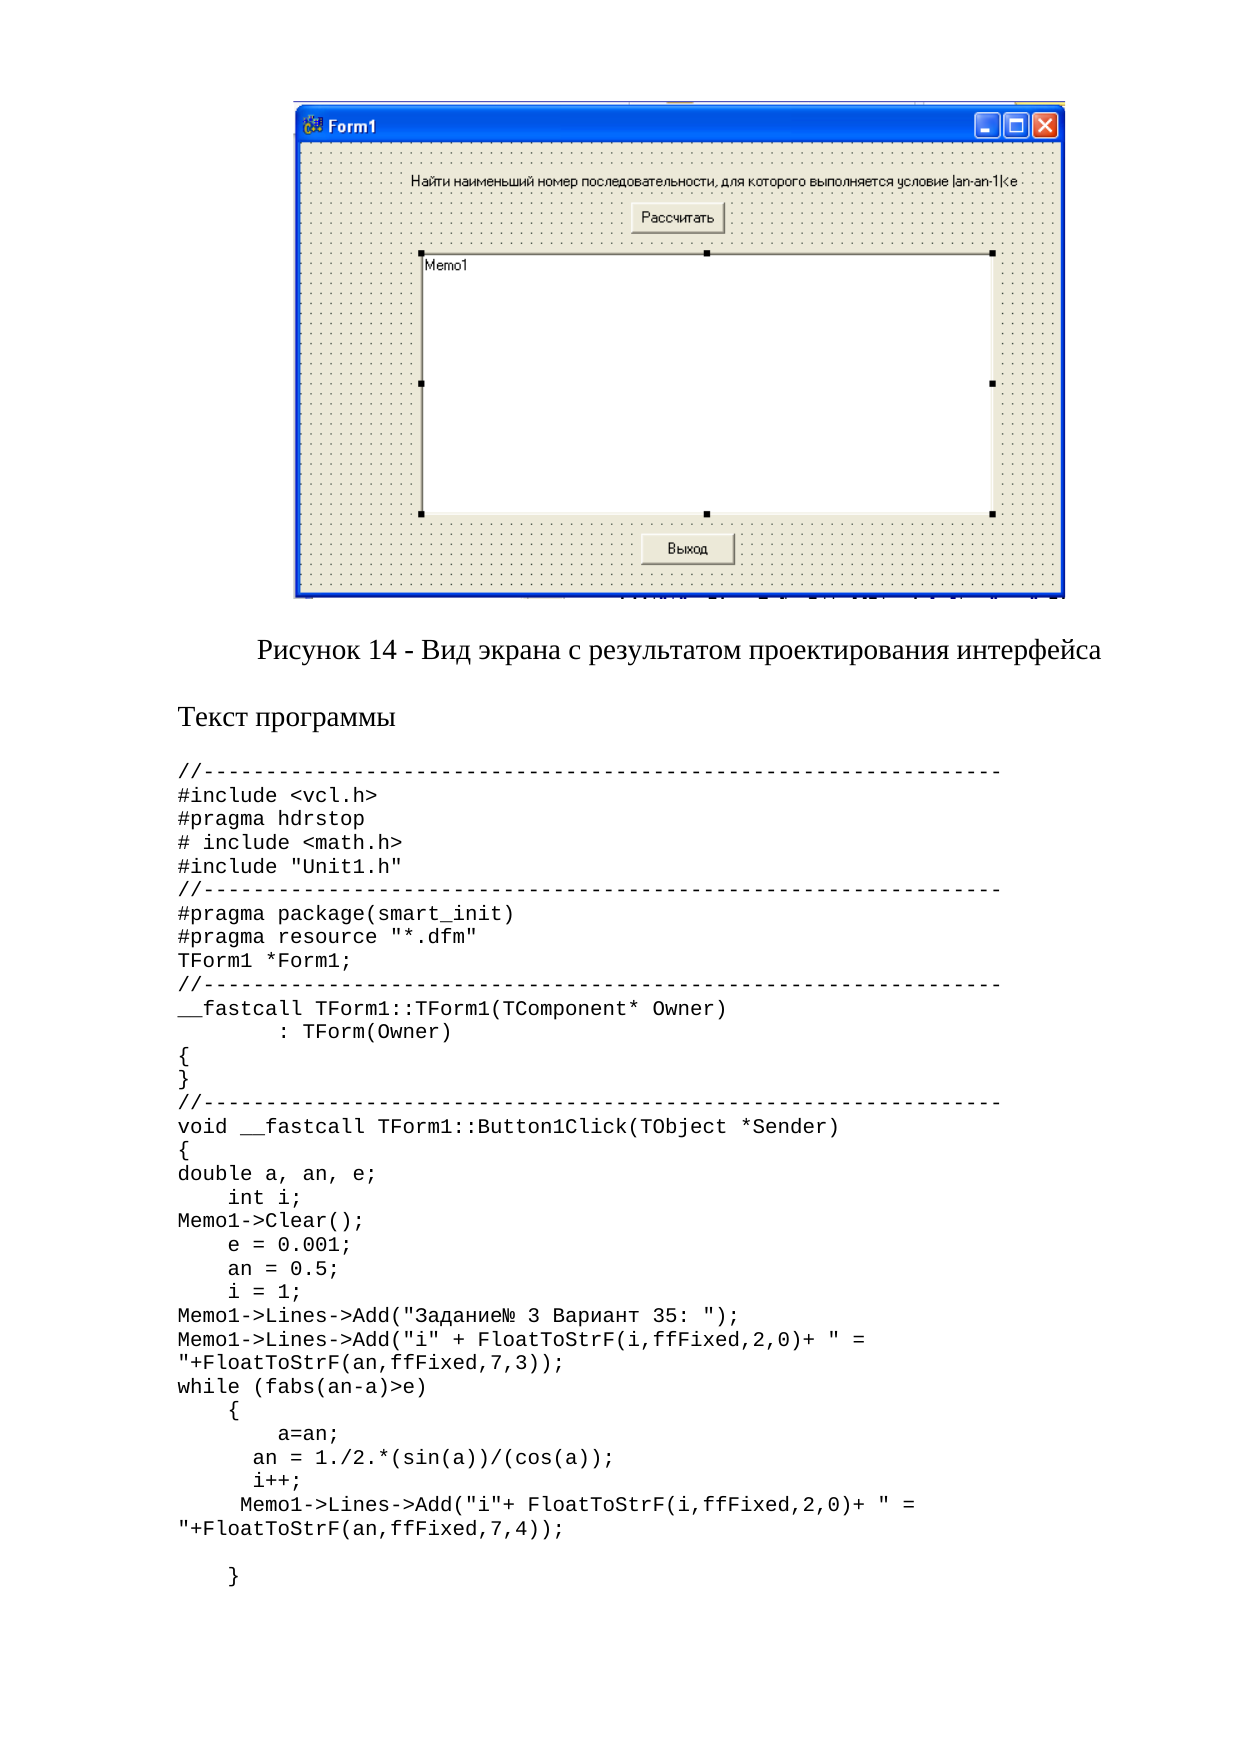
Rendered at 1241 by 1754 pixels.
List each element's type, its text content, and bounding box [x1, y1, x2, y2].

text while (fabs(an-a)>e) [177, 1376, 1181, 1399]
text # include <math.h> [177, 832, 1181, 856]
text e = 0.001; [177, 1234, 1181, 1258]
text an = 1./2.*(sin(a))/(cos(a)); [177, 1447, 1181, 1470]
text #pragma package(smart_init) [177, 903, 1181, 927]
text #pragma resource "*.dfm" [177, 927, 1181, 950]
text { [177, 1399, 1181, 1423]
text int i; [177, 1187, 1181, 1210]
text //---------------------------------------------------------------- [177, 761, 1181, 785]
text } [177, 1565, 1181, 1589]
text TForm1 *Form1; [177, 950, 1181, 974]
text } [177, 1068, 1181, 1092]
text double a, an, e; [177, 1163, 1181, 1187]
text Текст программы [177, 699, 1181, 733]
text : TForm(Owner) [177, 1021, 1181, 1045]
text #include "Unit1.h" [177, 856, 1181, 879]
text Рисунок 14 - Вид экрана с результатом проектирования интерфейса [177, 632, 1181, 666]
text #pragma hdrstop [177, 808, 1181, 832]
text //---------------------------------------------------------------- [177, 1092, 1181, 1116]
text Memo1->Lines->Add("i" + FloatToStrF(i,ffFixed,2,0)+ " = "+FloatToStrF(an,ffFixed,7,3)); [177, 1328, 1181, 1376]
text __fastcall TForm1::TForm1(TComponent* Owner) [177, 997, 1181, 1021]
text a=an; [177, 1423, 1181, 1447]
text { [177, 1139, 1181, 1163]
text #include <vcl.h> [177, 785, 1181, 808]
text Memo1->Clear(); [177, 1210, 1181, 1234]
text //---------------------------------------------------------------- [177, 974, 1181, 997]
text i = 1; [177, 1281, 1181, 1305]
text void __fastcall TForm1::Button1Click(TObject *Sender) [177, 1116, 1181, 1139]
text //---------------------------------------------------------------- [177, 879, 1181, 903]
text i++; [177, 1470, 1181, 1494]
text Memo1->Lines->Add("i"+ FloatToStrF(i,ffFixed,2,0)+ " = "+FloatToStrF(an,ffFixed,7,4)); [177, 1494, 1181, 1541]
picture [293, 101, 1065, 599]
text an = 0.5; [177, 1258, 1181, 1281]
text { [177, 1045, 1181, 1068]
text Memo1->Lines->Add("Задание№ 3 Вариант 35: "); [177, 1305, 1181, 1328]
